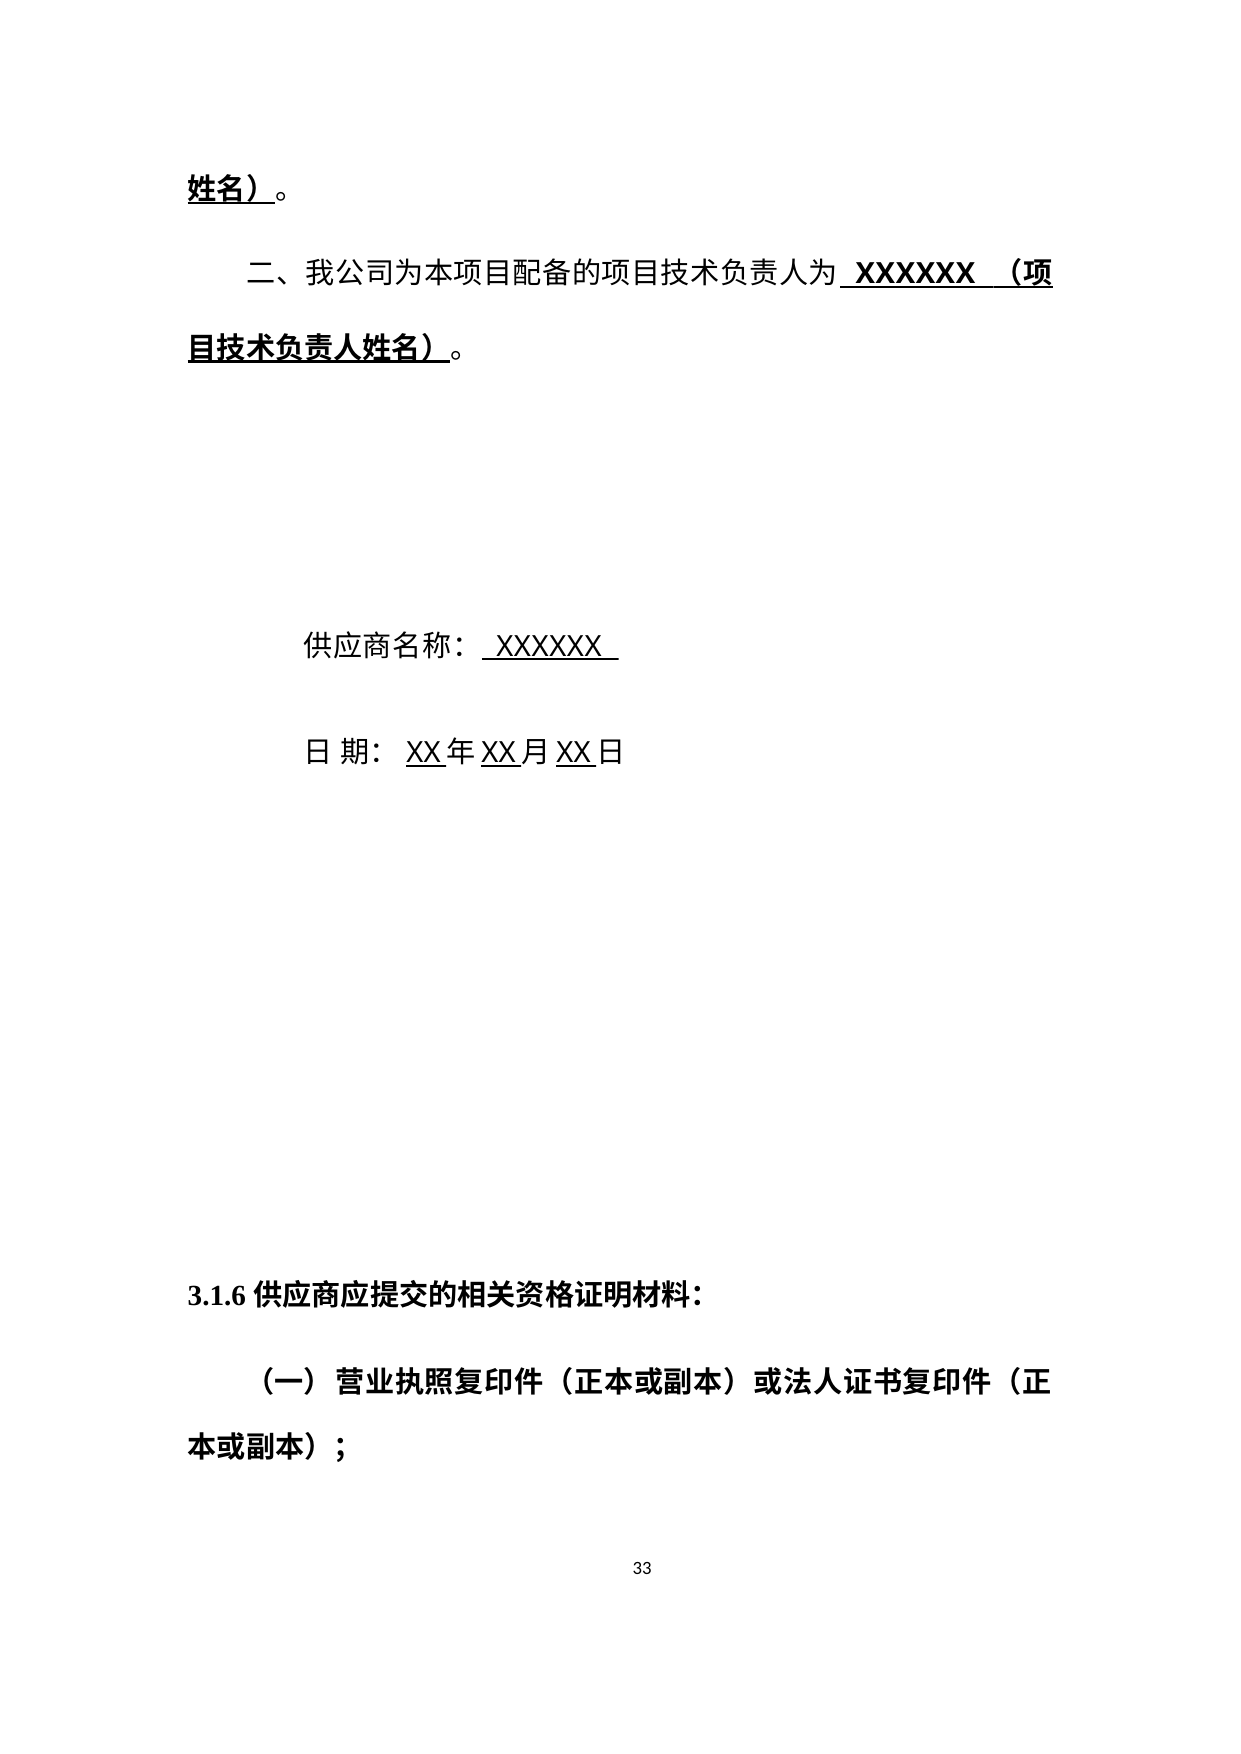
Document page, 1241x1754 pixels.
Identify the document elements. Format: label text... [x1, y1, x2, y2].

text 供应商名称： XXXXXX [231, 611, 1053, 676]
list 我公司为本项目配备的项目技术负责人为 XXXXXX （项目技术负责人姓名）。 [187, 238, 1053, 378]
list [187, 154, 1053, 219]
text 日 期： XX年XX月XX日 [231, 718, 1053, 783]
list 营业执照复印件（正本或副本）或法人证书复印件（正本或副本）； [187, 1347, 1053, 1477]
subtitle 供应商应提交的相关资格证明材料： [187, 1261, 1053, 1326]
